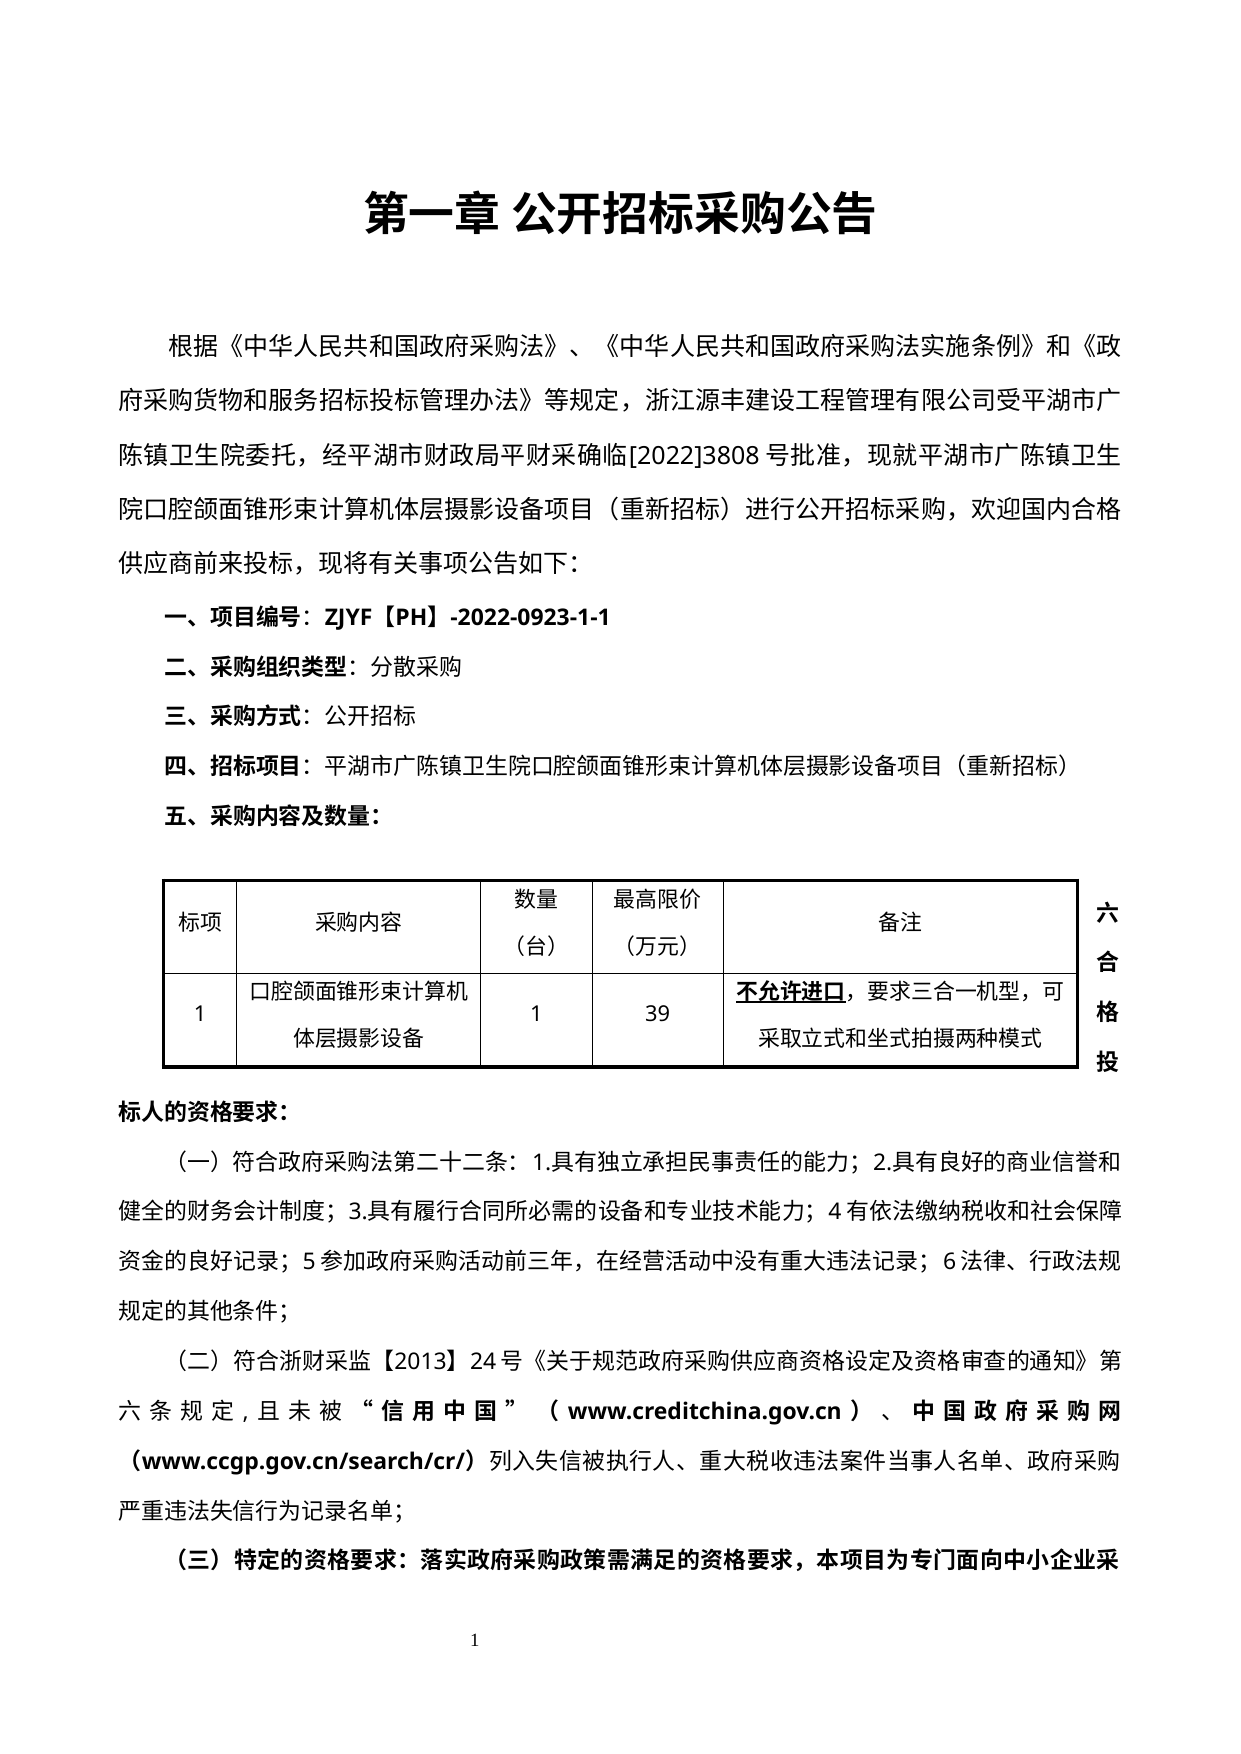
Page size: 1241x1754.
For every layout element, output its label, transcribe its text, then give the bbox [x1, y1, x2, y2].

table_cell 1 [481, 974, 592, 1065]
table_header 数量 （台） [481, 882, 592, 973]
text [118, 1542, 1122, 1576]
table_cell 口腔颌面锥形束计算机体层摄影设备 [237, 974, 480, 1065]
text 六、合格投标人的资格要求： [118, 894, 1122, 1127]
table_header 采购内容 [237, 882, 480, 973]
text 五、采购内容及数量： [118, 798, 1122, 831]
table_header 标项 [165, 882, 236, 973]
text 四、招标项目：平湖市广陈镇卫生院口腔颌面锥形束计算机体层摄影设备项目（重新招标） [118, 748, 1122, 781]
text （一）符合政府采购法第二十二条：1.具有独立承担民事责任的能力；2.具有良好的商业信誉和健全的财务会计制度；3.具有履行合同所必需的设备和专业技术能力；4有依法缴纳税收和社会保障资金的良好记录；5参加政府采购活动前三年，在经营活动中没有重大违法记录；6法律、行政法规规定的其他条件； [118, 1143, 1122, 1326]
text 一、项目编号：ZJYF【PH】-2022-0923-1-1 [118, 598, 1122, 632]
text 三、采购方式：公开招标 [118, 698, 1122, 731]
text （二）符合浙财采监【2013】24号《关于规范政府采购供应商资格设定及资格审查的通知》第六条规定,且未被“信用中国”（www.creditchina.gov.cn）、中国政府采购网（www.ccgp.gov.cn/search/cr/）列入失信被执行人、重大税收违法案件当事人名单、政府采购严重违法失信行为记录名单； [118, 1343, 1122, 1526]
text 二、采购组织类型：分散采购 [118, 648, 1122, 682]
table_cell 不允许进口，要求三合一机型，可采取立式和坐式拍摄两种模式 [724, 974, 1076, 1065]
table_cell 39 [593, 974, 723, 1065]
text 根据《中华人民共和国政府采购法》、《中华人民共和国政府采购法实施条例》和《政府采购货物和服务招标投标管理办法》等规定，浙江源丰建设工程管理有限公司受平湖市广陈镇卫生院委托，经平湖市财政局平财采确临[2022]3808号批准，现就平湖市广陈镇卫生院口腔颌面锥形束计算机体层摄影设备项目（重新招标）进行公开招标采购，欢迎国内合格供应商前来投标，现将有关事项公告如下： [118, 326, 1122, 580]
table_cell 1 [165, 974, 236, 1065]
table_header 备注 [724, 882, 1076, 973]
table_header 最高限价 （万元） [593, 882, 723, 973]
subtitle 第一章 公开招标采购公告 [118, 161, 1122, 259]
